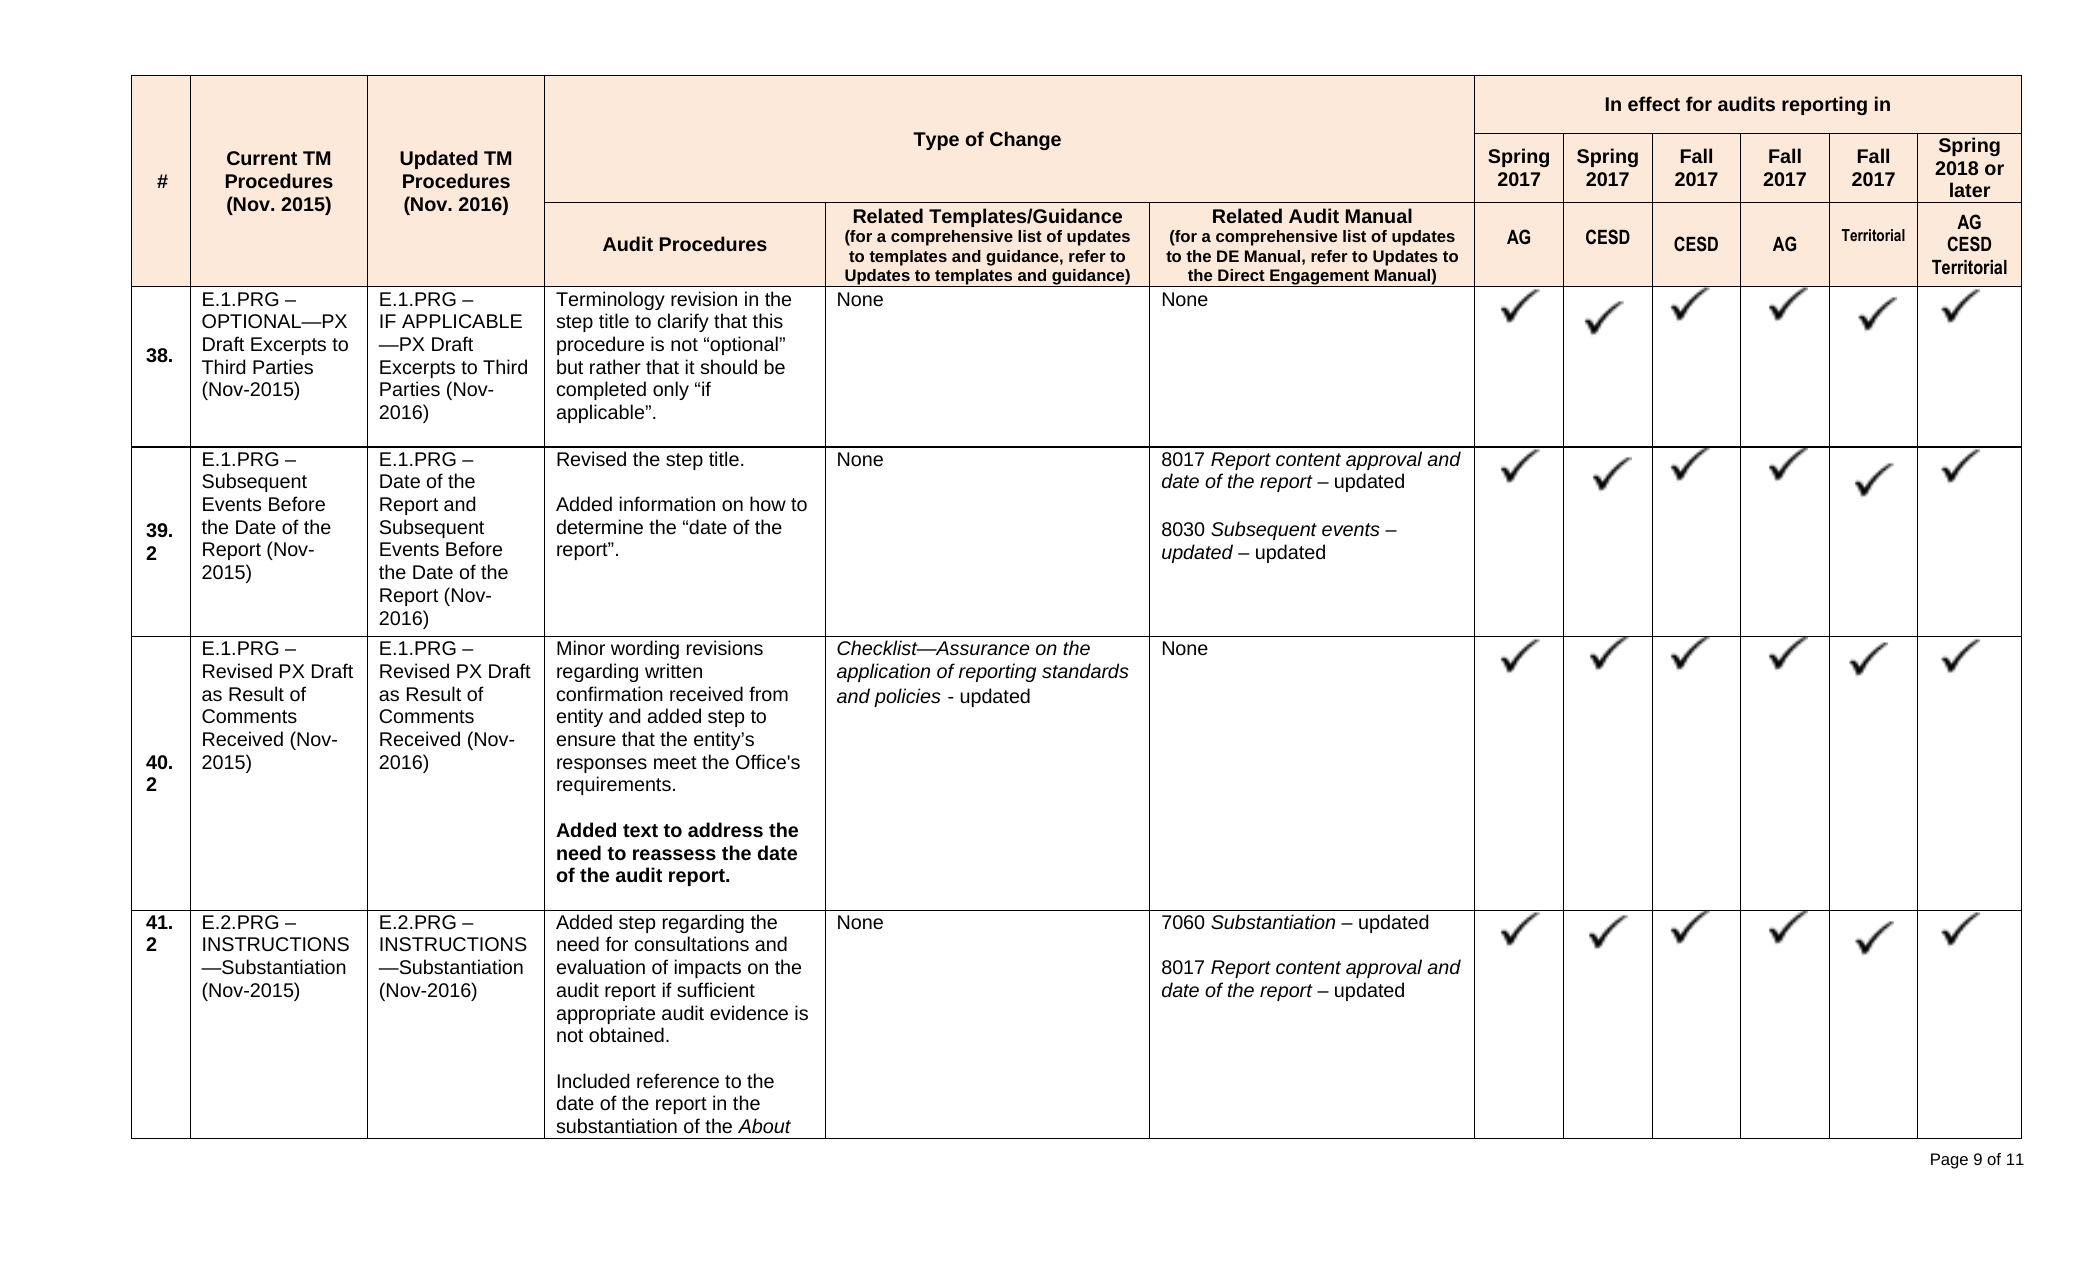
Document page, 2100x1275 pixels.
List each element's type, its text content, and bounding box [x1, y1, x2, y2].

table_cell 2 [132, 448, 190, 636]
table_cell 2 [132, 637, 190, 909]
table_cell [1653, 911, 1740, 1138]
picture [1855, 921, 1894, 957]
table_cell Territorial [1830, 203, 1917, 286]
table_cell Terminology revision in the step title to clarify that this procedure is not “optional” but rather that it should be completed only “if applicable”. [545, 287, 825, 446]
table_cell None [826, 448, 1149, 636]
picture [1589, 636, 1629, 672]
table_cell [1564, 911, 1652, 1138]
picture [1941, 638, 1981, 675]
table_cell None [826, 287, 1149, 446]
table_cell Fall 2017 [1741, 134, 1829, 202]
table_cell None [1150, 637, 1474, 909]
table_cell E.2.PRG –INSTRUCTIONS—Substantiation (Nov-2016) [368, 911, 544, 1138]
table_cell [1918, 287, 2021, 446]
table_header Type of Change [825, 76, 1150, 202]
table_cell CESD [1564, 203, 1652, 286]
picture [1592, 456, 1632, 493]
table_cell [1475, 911, 1563, 1138]
table_cell Spring 2018 or later [1918, 134, 2021, 202]
table_cell CESD [1653, 203, 1740, 286]
picture [1768, 286, 1808, 323]
table_cell Audit Procedures [545, 203, 825, 286]
table_cell [1741, 911, 1829, 1138]
picture [1670, 286, 1710, 323]
table_cell [1830, 911, 1917, 1138]
picture [1500, 288, 1540, 325]
table_cell 8017 Report content approval and date of the report – updated 8030 Subsequent events – updated – updated [1150, 448, 1474, 636]
picture [1670, 909, 1710, 946]
picture [1941, 288, 1981, 325]
table_cell [1475, 637, 1563, 909]
picture [1849, 642, 1889, 678]
table_cell [1564, 287, 1652, 446]
picture [1941, 448, 1981, 485]
table_cell [1741, 287, 1829, 446]
picture [1584, 300, 1624, 337]
table_cell [1918, 637, 2021, 909]
table_cell E.1.PRG – Revised PX Draft as Result of Comments Received (Nov-2016) [368, 637, 544, 909]
picture [1768, 636, 1808, 672]
table_cell E.1.PRG – OPTIONAL—PX Draft Excerpts to Third Parties (Nov-2015) [191, 287, 367, 446]
table_cell [1741, 448, 1829, 636]
table_cell [1741, 637, 1829, 909]
table_cell [1653, 637, 1740, 909]
table_cell [1830, 637, 1917, 909]
table_cell [1653, 448, 1740, 636]
table_cell Fall 2017 [1830, 134, 1917, 202]
table_cell E.2.PRG –INSTRUCTIONS—Substantiation (Nov-2015) [191, 911, 367, 1138]
picture [1500, 448, 1540, 485]
table_cell Fall 2017 [1653, 134, 1740, 202]
table_header [1150, 76, 1474, 202]
picture [1858, 296, 1898, 333]
picture [1588, 914, 1628, 950]
table_cell [1564, 637, 1652, 909]
table_cell AG [1475, 203, 1563, 286]
table_cell [132, 287, 190, 446]
table_cell [1918, 911, 2021, 1138]
table_cell AG [1741, 203, 1829, 286]
table_cell 2 [132, 911, 190, 1138]
table_cell [1653, 287, 1740, 446]
table_cell AG CESD Territorial [1918, 203, 2021, 286]
table_header Current TM Procedures (Nov. 2015) [191, 76, 367, 286]
picture [1768, 446, 1808, 483]
picture [1768, 909, 1808, 946]
table_cell [1564, 448, 1652, 636]
picture [1500, 638, 1540, 675]
table_cell Spring 2017 [1475, 134, 1563, 202]
table_cell [1475, 287, 1563, 446]
picture [1854, 462, 1894, 499]
table_cell [1830, 287, 1917, 446]
picture [1670, 636, 1710, 672]
table_cell E.1.PRG – Revised PX Draft as Result of Comments Received (Nov-2015) [191, 637, 367, 909]
picture [1941, 912, 1981, 948]
table_cell 7060 Substantiation – updated 8017 Report content approval and date of the report – updated [1150, 911, 1474, 1138]
table_header # [132, 76, 190, 286]
table_cell E.1.PRG – IF APPLICABLE—PX Draft Excerpts to Third Parties (Nov-2016) [368, 287, 544, 446]
picture [1500, 911, 1540, 948]
table_cell Checklist—Assurance on the application of reporting standards and policies - updated [826, 637, 1149, 909]
table_cell E.1.PRG – Date of the Report and Subsequent Events Before the Date of the Report (Nov-2016) [368, 448, 544, 636]
table_cell Minor wording revisions regarding written confirmation received from entity and added step to ensure that the entity’s responses meet the Office's requirements. Added text to address the need to reassess the date of the audit report. [545, 637, 825, 909]
table_cell [1475, 448, 1563, 636]
table_cell None [826, 911, 1149, 1138]
table_cell Related Templates/Guidance (for a comprehensive list of updates to templates and guidance, refer to Updates to templates and guidance) [826, 203, 1149, 286]
table_header [545, 76, 825, 202]
table_cell None [1150, 287, 1474, 446]
table_header Updated TM Procedures (Nov. 2016) [368, 76, 544, 286]
table_cell Spring 2017 [1564, 134, 1652, 202]
table_header In effect for audits reporting in [1475, 76, 2021, 133]
table_cell [1918, 448, 2021, 636]
table_cell E.1.PRG – Subsequent Events Before the Date of the Report (Nov-2015) [191, 448, 367, 636]
table_cell Related Audit Manual (for a comprehensive list of updates to the DE Manual, refer to Updates to the Direct Engagement Manual) [1150, 203, 1474, 286]
table_cell Revised the step title. Added information on how to determine the “date of the report”. [545, 448, 825, 636]
picture [1670, 446, 1710, 483]
table_cell [1830, 448, 1917, 636]
